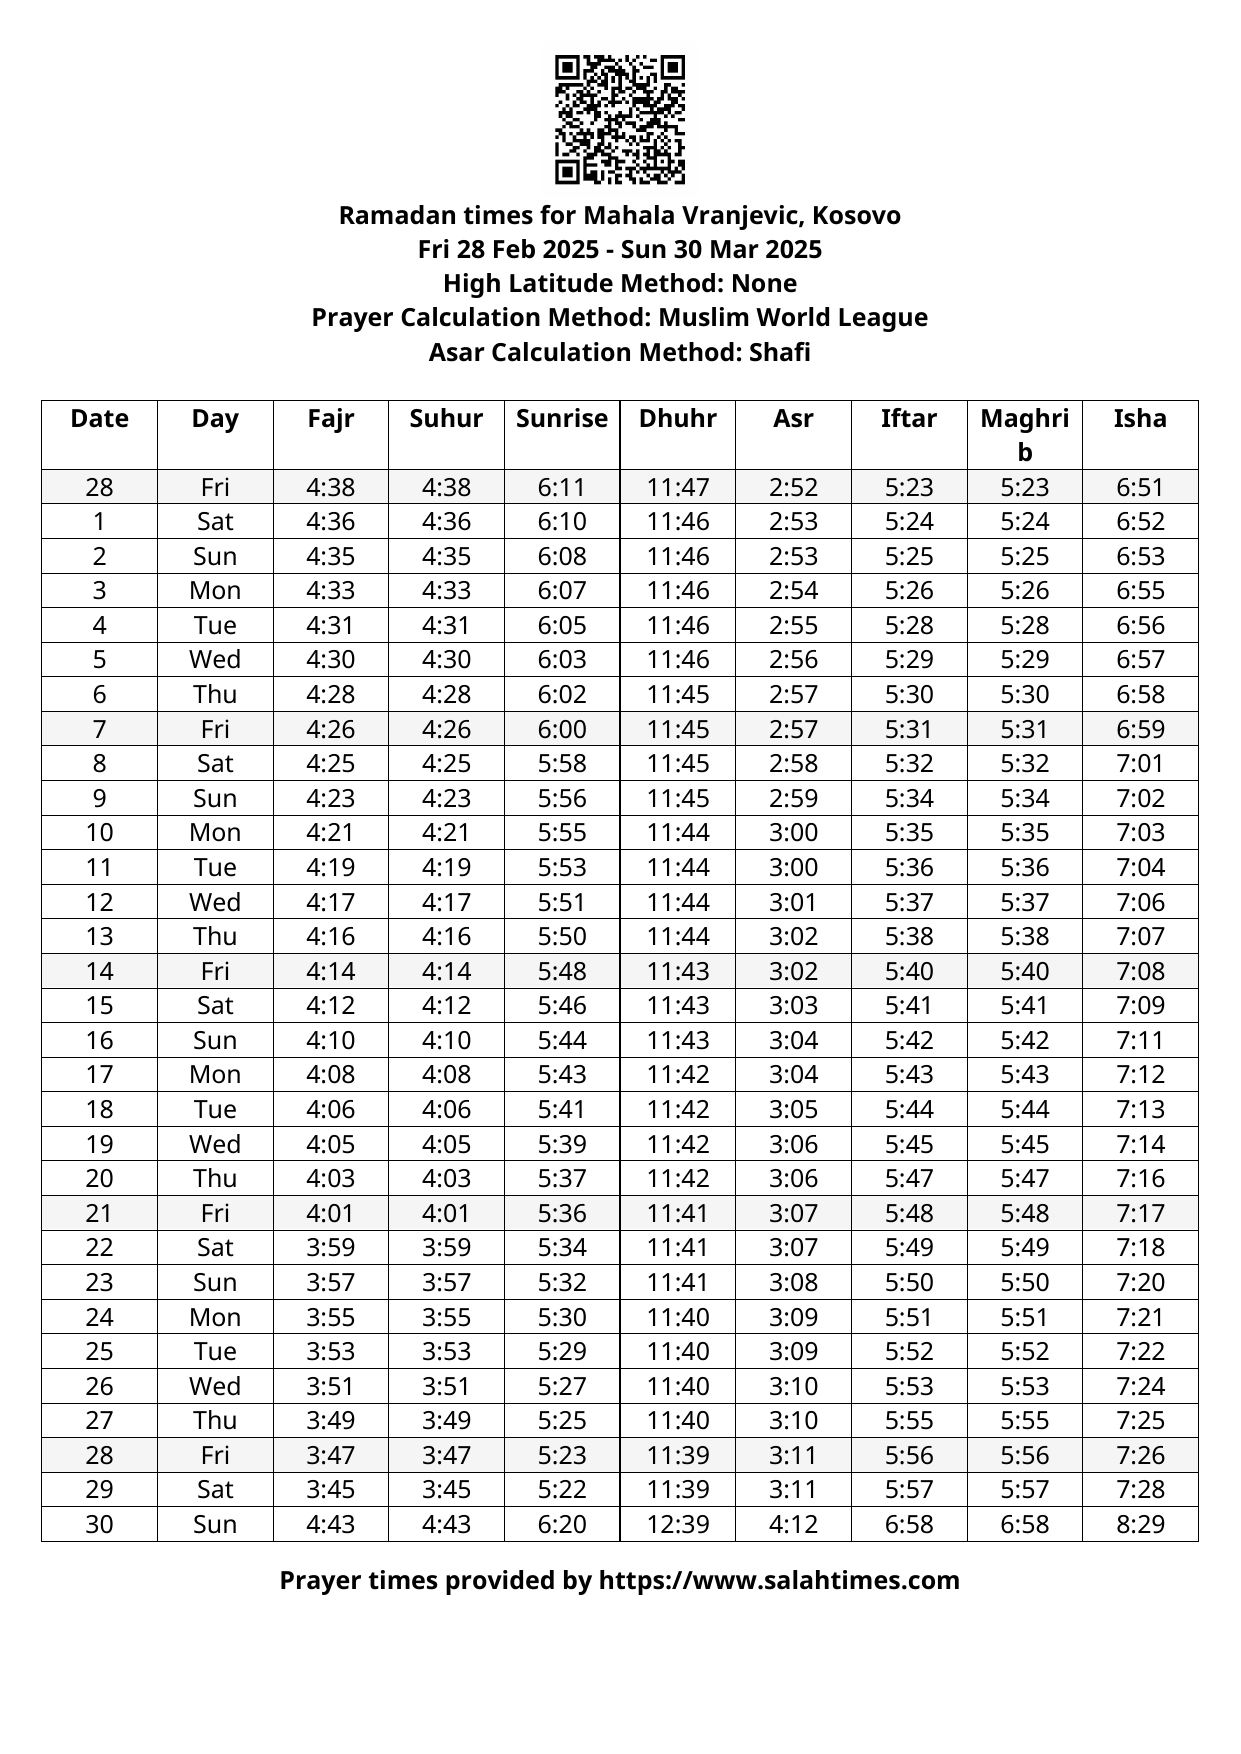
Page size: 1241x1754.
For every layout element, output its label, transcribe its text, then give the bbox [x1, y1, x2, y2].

table_cell 5:55 [505, 816, 619, 849]
table_cell 4:12 [389, 989, 504, 1022]
table_cell Wed [158, 1369, 273, 1402]
table_cell 5:47 [968, 1161, 1082, 1195]
table_cell 5:41 [852, 989, 967, 1022]
table_cell Sun [158, 1023, 273, 1057]
table_cell 11:41 [621, 1231, 735, 1264]
table_cell Sat [158, 989, 273, 1022]
table_cell 11:40 [621, 1300, 735, 1333]
table_cell 5:23 [852, 470, 967, 503]
table_cell 5:50 [968, 1265, 1082, 1299]
table_cell 5:51 [852, 1300, 967, 1333]
table_cell 22 [42, 1231, 157, 1264]
table_cell Sun [158, 539, 273, 572]
table_cell 4:12 [274, 989, 388, 1022]
table_cell 6 [42, 677, 157, 711]
table_cell Tue [158, 1092, 273, 1126]
table_cell 5:52 [968, 1334, 1082, 1368]
table_header Dhuhr [621, 401, 735, 469]
table_cell 5:26 [968, 574, 1082, 607]
table_cell 7:07 [1083, 919, 1198, 953]
table_header Suhur [389, 401, 504, 469]
table_cell 5:48 [968, 1196, 1082, 1229]
table_cell 9 [42, 781, 157, 814]
table_cell 3:00 [736, 816, 851, 849]
table_cell 5:49 [852, 1231, 967, 1264]
table_cell 10 [42, 816, 157, 849]
table_cell 4:38 [274, 470, 388, 503]
table_cell Fri [158, 1196, 273, 1229]
table_cell 4:33 [389, 574, 504, 607]
table_cell 11:45 [621, 746, 735, 780]
table_cell Thu [158, 1161, 273, 1195]
table_cell 5:34 [505, 1231, 619, 1264]
table_cell 5:28 [852, 608, 967, 642]
table_cell 7:16 [1083, 1161, 1198, 1195]
table_cell 5:31 [852, 712, 967, 745]
table_cell 5:30 [505, 1300, 619, 1333]
table_cell 4:28 [274, 677, 388, 711]
table_cell 3:59 [389, 1231, 504, 1264]
table_cell 5:43 [505, 1058, 619, 1091]
table_cell 5:57 [968, 1473, 1082, 1506]
table_cell 5:30 [852, 677, 967, 711]
table_cell 5:55 [852, 1404, 967, 1437]
text Prayer times provided by https://www.salahtimes.com [42, 1563, 1198, 1597]
table_cell 5:35 [968, 816, 1082, 849]
table_cell 2:52 [736, 470, 851, 503]
table_cell 3:57 [274, 1265, 388, 1299]
table_cell 15 [42, 989, 157, 1022]
table_cell 5:58 [505, 746, 619, 780]
table_cell 6:55 [1083, 574, 1198, 607]
table_cell 23 [42, 1265, 157, 1299]
table_cell 5:53 [968, 1369, 1082, 1402]
table_cell 3:04 [736, 1058, 851, 1091]
table_cell 5:52 [852, 1334, 967, 1368]
table_cell 3:49 [389, 1404, 504, 1437]
table_cell 24 [42, 1300, 157, 1333]
table_cell Sun [158, 1265, 273, 1299]
table_cell 3:49 [274, 1404, 388, 1437]
table_cell 11:41 [621, 1265, 735, 1299]
table_cell 6:02 [505, 677, 619, 711]
table_cell 4:30 [274, 643, 388, 676]
table_cell 3:06 [736, 1161, 851, 1195]
table_cell 4:08 [389, 1058, 504, 1091]
table_cell 3:01 [736, 885, 851, 918]
table_cell 5:29 [852, 643, 967, 676]
table_cell Wed [158, 643, 273, 676]
table_cell 6:08 [505, 539, 619, 572]
table_cell 7:17 [1083, 1196, 1198, 1229]
table_cell 4:35 [274, 539, 388, 572]
table_cell 14 [42, 954, 157, 987]
table_cell 2:57 [736, 677, 851, 711]
table_cell 5:42 [968, 1023, 1082, 1057]
table_cell 2:56 [736, 643, 851, 676]
table_cell 7:24 [1083, 1369, 1198, 1402]
table_cell 1 [42, 504, 157, 538]
table_cell 26 [42, 1369, 157, 1402]
table_cell 7:08 [1083, 954, 1198, 987]
table_cell Thu [158, 677, 273, 711]
table_cell 3:51 [389, 1369, 504, 1402]
table_cell 4:35 [389, 539, 504, 572]
table_cell 5:44 [505, 1023, 619, 1057]
table_cell 5:44 [852, 1092, 967, 1126]
table_cell 6:58 [968, 1507, 1082, 1541]
table_cell 7:14 [1083, 1127, 1198, 1160]
table_cell 7:09 [1083, 989, 1198, 1022]
table_cell Sat [158, 504, 273, 538]
table_cell 5:37 [852, 885, 967, 918]
table_cell 3:07 [736, 1196, 851, 1229]
table_cell 5:48 [505, 954, 619, 987]
table_cell 5:45 [968, 1127, 1082, 1160]
table_cell Fri [158, 1438, 273, 1472]
table_cell 18 [42, 1092, 157, 1126]
table_cell Tue [158, 850, 273, 884]
table_cell 7:02 [1083, 781, 1198, 814]
table_cell 3:53 [389, 1334, 504, 1368]
table_cell 5:32 [968, 746, 1082, 780]
table_cell 5:45 [852, 1127, 967, 1160]
table_cell 3:07 [736, 1231, 851, 1264]
table_cell 3 [42, 574, 157, 607]
table_cell 20 [42, 1161, 157, 1195]
table_cell 4:19 [389, 850, 504, 884]
table_cell 3:05 [736, 1092, 851, 1126]
table_cell 7:20 [1083, 1265, 1198, 1299]
table_cell 5:39 [505, 1127, 619, 1160]
table_cell 21 [42, 1196, 157, 1229]
table_cell 5:37 [505, 1161, 619, 1195]
table_cell 5:31 [968, 712, 1082, 745]
table_cell 2:54 [736, 574, 851, 607]
table_cell 5 [42, 643, 157, 676]
table_cell 4:36 [274, 504, 388, 538]
table_cell 5:36 [968, 850, 1082, 884]
table_cell 5:46 [505, 989, 619, 1022]
table_cell 4:36 [389, 504, 504, 538]
table_cell 4:03 [389, 1161, 504, 1195]
table_cell 5:40 [852, 954, 967, 987]
table_cell 4:31 [389, 608, 504, 642]
table_cell 5:53 [852, 1369, 967, 1402]
table_cell 2:58 [736, 746, 851, 780]
table_cell 6:10 [505, 504, 619, 538]
table_cell 4:38 [389, 470, 504, 503]
table_cell 4:30 [389, 643, 504, 676]
table_cell 2:53 [736, 504, 851, 538]
table_cell 5:30 [968, 677, 1082, 711]
table_cell 5:50 [505, 919, 619, 953]
table_cell 4:01 [274, 1196, 388, 1229]
table_header Date [42, 401, 157, 469]
table_cell 2:57 [736, 712, 851, 745]
table_cell 3:53 [274, 1334, 388, 1368]
text High Latitude Method: None [42, 266, 1198, 300]
table_cell 7:04 [1083, 850, 1198, 884]
table_cell 4:16 [274, 919, 388, 953]
table_cell 29 [42, 1473, 157, 1506]
table_cell 5:34 [968, 781, 1082, 814]
table_cell 4:33 [274, 574, 388, 607]
table_header Maghrib [968, 401, 1082, 469]
table_cell 7:12 [1083, 1058, 1198, 1091]
table_cell 5:41 [505, 1092, 619, 1126]
table_cell 5:50 [852, 1265, 967, 1299]
table_cell 3:00 [736, 850, 851, 884]
table_cell Mon [158, 574, 273, 607]
table_cell 5:38 [852, 919, 967, 953]
table_cell 3:47 [274, 1438, 388, 1472]
table_cell 8 [42, 746, 157, 780]
table_cell 6:00 [505, 712, 619, 745]
table_cell 5:25 [505, 1404, 619, 1437]
table_cell 5:38 [968, 919, 1082, 953]
table_cell 4:25 [389, 746, 504, 780]
table_cell 5:29 [968, 643, 1082, 676]
table_cell 11:46 [621, 608, 735, 642]
table_cell Wed [158, 1127, 273, 1160]
table_cell 11:42 [621, 1058, 735, 1091]
table_cell 5:51 [968, 1300, 1082, 1333]
table_cell 6:56 [1083, 608, 1198, 642]
table_cell 5:26 [852, 574, 967, 607]
table_cell 3:02 [736, 919, 851, 953]
table_cell 5:49 [968, 1231, 1082, 1264]
table_cell 6:11 [505, 470, 619, 503]
table_cell Sun [158, 1507, 273, 1541]
table_cell 3:04 [736, 1023, 851, 1057]
table_cell 11:44 [621, 850, 735, 884]
table_cell 11:40 [621, 1334, 735, 1368]
table_cell 5:43 [852, 1058, 967, 1091]
table_cell 4:08 [274, 1058, 388, 1091]
table_cell 13 [42, 919, 157, 953]
table_cell 7:25 [1083, 1404, 1198, 1437]
table_cell Wed [158, 885, 273, 918]
table_cell 3:09 [736, 1334, 851, 1368]
table_cell 5:22 [505, 1473, 619, 1506]
table_cell 30 [42, 1507, 157, 1541]
table_cell 5:53 [505, 850, 619, 884]
table_cell 11:39 [621, 1473, 735, 1506]
table_cell 4:17 [274, 885, 388, 918]
table_cell Sat [158, 746, 273, 780]
table_cell 5:29 [505, 1334, 619, 1368]
table_cell 5:37 [968, 885, 1082, 918]
table_cell 12 [42, 885, 157, 918]
table_cell 5:48 [852, 1196, 967, 1229]
table_header Day [158, 401, 273, 469]
table_cell 5:43 [968, 1058, 1082, 1091]
table_cell 6:07 [505, 574, 619, 607]
table_cell 4:17 [389, 885, 504, 918]
table_cell 4:43 [274, 1507, 388, 1541]
table_cell 7:26 [1083, 1438, 1198, 1472]
table_cell 11:46 [621, 643, 735, 676]
table_cell 5:32 [852, 746, 967, 780]
table_cell 2 [42, 539, 157, 572]
table_cell 5:40 [968, 954, 1082, 987]
table_cell 12:39 [621, 1507, 735, 1541]
table_cell 11:44 [621, 885, 735, 918]
table_cell 4:05 [274, 1127, 388, 1160]
table_cell 17 [42, 1058, 157, 1091]
table_cell 4:25 [274, 746, 388, 780]
table_cell 5:56 [852, 1438, 967, 1472]
table_cell 11:44 [621, 919, 735, 953]
text Prayer Calculation Method: Muslim World League [42, 300, 1198, 334]
table_cell 11:45 [621, 677, 735, 711]
table_cell 4:06 [389, 1092, 504, 1126]
table_cell 6:53 [1083, 539, 1198, 572]
table_cell 4:10 [389, 1023, 504, 1057]
table_cell 4:01 [389, 1196, 504, 1229]
table_cell 5:41 [968, 989, 1082, 1022]
table_cell 5:25 [968, 539, 1082, 572]
table_cell 4:16 [389, 919, 504, 953]
table_cell 4:14 [389, 954, 504, 987]
table_cell 6:58 [1083, 677, 1198, 711]
table_cell 4:21 [274, 816, 388, 849]
table_cell 6:03 [505, 643, 619, 676]
table_cell 4:03 [274, 1161, 388, 1195]
table_cell 25 [42, 1334, 157, 1368]
table_cell 5:47 [852, 1161, 967, 1195]
table_cell 3:09 [736, 1300, 851, 1333]
table_cell 7:28 [1083, 1473, 1198, 1506]
table_cell 4:05 [389, 1127, 504, 1160]
table_cell 11:42 [621, 1127, 735, 1160]
table_cell 5:56 [968, 1438, 1082, 1472]
table_cell 11:45 [621, 712, 735, 745]
table_cell 3:11 [736, 1438, 851, 1472]
table_cell 11:45 [621, 781, 735, 814]
table_cell 7:03 [1083, 816, 1198, 849]
table_cell 7:06 [1083, 885, 1198, 918]
table_cell 4:23 [274, 781, 388, 814]
table_cell 5:44 [968, 1092, 1082, 1126]
table_cell 5:25 [852, 539, 967, 572]
table_cell 4:26 [389, 712, 504, 745]
table_cell 11:42 [621, 1161, 735, 1195]
table_cell 6:20 [505, 1507, 619, 1541]
table_cell 7:21 [1083, 1300, 1198, 1333]
table_cell 4:31 [274, 608, 388, 642]
table_cell 4:26 [274, 712, 388, 745]
table_cell 4:43 [389, 1507, 504, 1541]
table_cell 4:28 [389, 677, 504, 711]
table_cell 5:56 [505, 781, 619, 814]
table_cell 27 [42, 1404, 157, 1437]
table_cell 5:35 [852, 816, 967, 849]
table_cell 5:28 [968, 608, 1082, 642]
table_cell 6:52 [1083, 504, 1198, 538]
table_cell 4:14 [274, 954, 388, 987]
table_cell 3:55 [274, 1300, 388, 1333]
text Asar Calculation Method: Shafi [42, 334, 1198, 368]
table_cell Mon [158, 1300, 273, 1333]
table_cell 2:53 [736, 539, 851, 572]
table_cell 6:05 [505, 608, 619, 642]
table_cell 3:10 [736, 1369, 851, 1402]
table_cell Thu [158, 1404, 273, 1437]
table_cell 11:43 [621, 1023, 735, 1057]
table_cell 5:57 [852, 1473, 967, 1506]
table_cell 11:46 [621, 504, 735, 538]
table_header Asr [736, 401, 851, 469]
table_cell 11:41 [621, 1196, 735, 1229]
table_cell 28 [42, 1438, 157, 1472]
table_cell 3:45 [389, 1473, 504, 1506]
table_cell 11:40 [621, 1369, 735, 1402]
table_cell 28 [42, 470, 157, 503]
table_cell 4:06 [274, 1092, 388, 1126]
table_cell 7:13 [1083, 1092, 1198, 1126]
table_cell 3:51 [274, 1369, 388, 1402]
table_cell 7:22 [1083, 1334, 1198, 1368]
table_cell Sat [158, 1231, 273, 1264]
table_cell 8:29 [1083, 1507, 1198, 1541]
table_cell 11:46 [621, 539, 735, 572]
table_cell 7 [42, 712, 157, 745]
table_cell 3:03 [736, 989, 851, 1022]
text Fri 28 Feb 2025 - Sun 30 Mar 2025 [42, 232, 1198, 266]
table_cell Mon [158, 816, 273, 849]
table_cell Mon [158, 1058, 273, 1091]
table_cell 11:44 [621, 816, 735, 849]
table_cell 5:23 [505, 1438, 619, 1472]
table_cell 6:58 [852, 1507, 967, 1541]
table_cell Fri [158, 712, 273, 745]
picture [542, 41, 699, 198]
table_cell 5:23 [968, 470, 1082, 503]
table_cell 7:18 [1083, 1231, 1198, 1264]
table_cell 11:43 [621, 954, 735, 987]
table_cell 11:42 [621, 1092, 735, 1126]
table_cell Sat [158, 1473, 273, 1506]
table_cell 19 [42, 1127, 157, 1160]
table_cell 3:47 [389, 1438, 504, 1472]
table_cell 3:59 [274, 1231, 388, 1264]
table_cell 3:57 [389, 1265, 504, 1299]
table_cell 3:10 [736, 1404, 851, 1437]
table_cell 4:10 [274, 1023, 388, 1057]
table_cell 3:55 [389, 1300, 504, 1333]
table_cell Tue [158, 1334, 273, 1368]
table_cell Thu [158, 919, 273, 953]
table_header Isha [1083, 401, 1198, 469]
table_cell 4:19 [274, 850, 388, 884]
table_header Iftar [852, 401, 967, 469]
table_cell 2:59 [736, 781, 851, 814]
table_cell 6:59 [1083, 712, 1198, 745]
table_cell 5:51 [505, 885, 619, 918]
table_cell 11:39 [621, 1438, 735, 1472]
table_cell 3:45 [274, 1473, 388, 1506]
table_cell 11:43 [621, 989, 735, 1022]
table_cell 11:46 [621, 574, 735, 607]
table_cell 6:51 [1083, 470, 1198, 503]
table_cell 11:47 [621, 470, 735, 503]
table_cell 3:02 [736, 954, 851, 987]
table_cell 5:27 [505, 1369, 619, 1402]
table_cell 2:55 [736, 608, 851, 642]
table_cell 11:40 [621, 1404, 735, 1437]
table_cell Tue [158, 608, 273, 642]
table_cell 5:24 [968, 504, 1082, 538]
table_cell 5:55 [968, 1404, 1082, 1437]
text Ramadan times for Mahala Vranjevic, Kosovo [42, 198, 1198, 232]
table_cell 6:57 [1083, 643, 1198, 676]
table_cell 11 [42, 850, 157, 884]
table_cell 7:01 [1083, 746, 1198, 780]
table_cell Sun [158, 781, 273, 814]
table_cell 5:34 [852, 781, 967, 814]
table_cell 3:08 [736, 1265, 851, 1299]
table_cell 4 [42, 608, 157, 642]
table_cell Fri [158, 954, 273, 987]
table_cell 3:06 [736, 1127, 851, 1160]
table_cell 4:23 [389, 781, 504, 814]
table_cell 7:11 [1083, 1023, 1198, 1057]
table_cell 4:21 [389, 816, 504, 849]
table_cell 5:24 [852, 504, 967, 538]
table_cell 5:36 [852, 850, 967, 884]
table_cell 5:32 [505, 1265, 619, 1299]
table_cell 5:42 [852, 1023, 967, 1057]
table_header Sunrise [505, 401, 619, 469]
table_header Fajr [274, 401, 388, 469]
table_cell 16 [42, 1023, 157, 1057]
table_cell 4:12 [736, 1507, 851, 1541]
table_cell Fri [158, 470, 273, 503]
table_cell 3:11 [736, 1473, 851, 1506]
table_cell 5:36 [505, 1196, 619, 1229]
